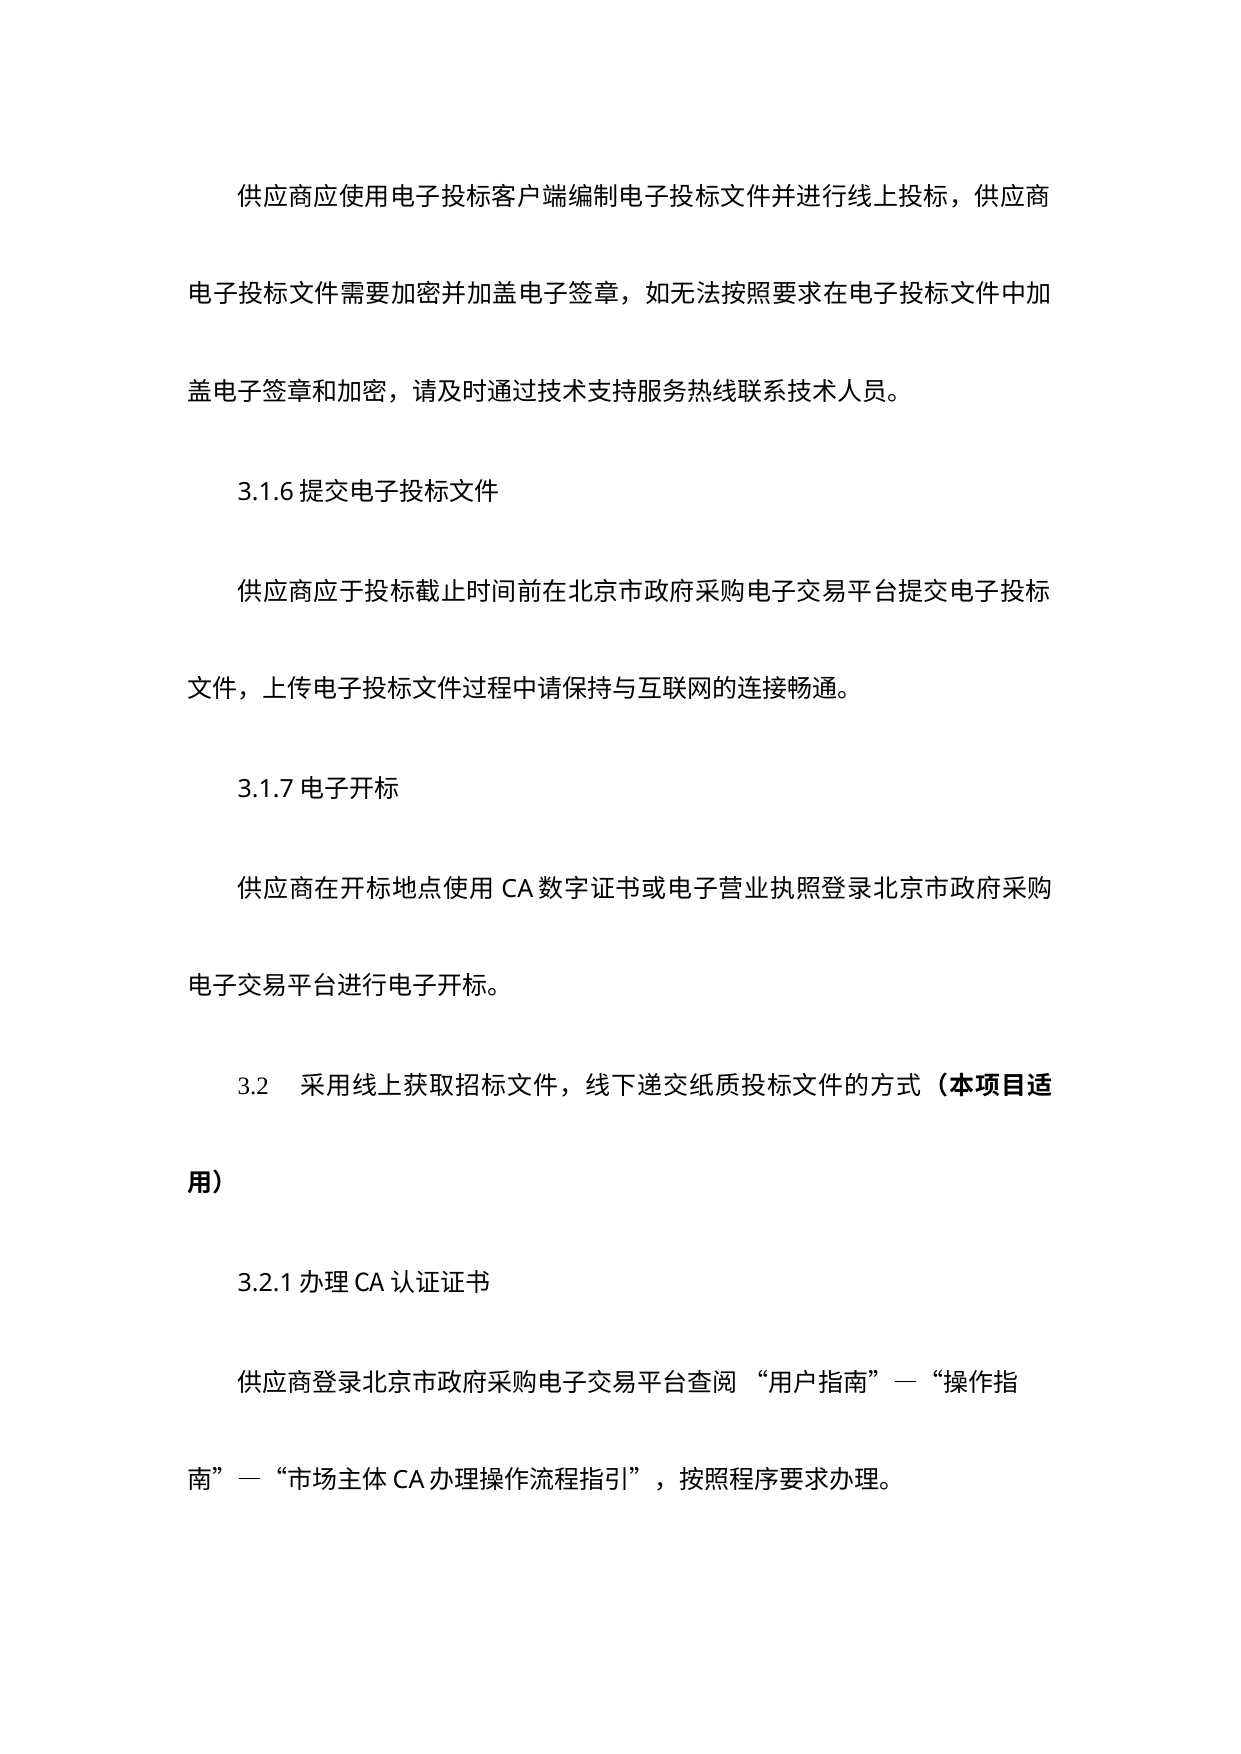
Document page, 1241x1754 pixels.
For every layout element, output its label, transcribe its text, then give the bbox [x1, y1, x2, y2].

text 供应商登录北京市政府采购电子交易平台查阅 “用户指南”—“操作指南”—“市场主体CA办理操作流程指引”，按照程序要求办理。 [187, 1348, 1053, 1511]
list 采用线上获取招标文件，线下递交纸质投标文件的方式（本项目适用） [187, 1051, 1053, 1213]
text 供应商应于投标截止时间前在北京市政府采购电子交易平台提交电子投标文件，上传电子投标文件过程中请保持与互联网的连接畅通。 [187, 557, 1053, 719]
text 供应商在开标地点使用 CA数字证书或电子营业执照登录北京市政府采购电子交易平台进行电子开标。 [187, 854, 1053, 1016]
text 3.2.1办理CA认证证书 [237, 1248, 1053, 1313]
text 供应商应使用电子投标客户端编制电子投标文件并进行线上投标，供应商电子投标文件需要加密并加盖电子签章，如无法按照要求在电子投标文件中加盖电子签章和加密，请及时通过技术支持服务热线联系技术人员。 [187, 162, 1053, 422]
text 3.1.6提交电子投标文件 [187, 457, 1053, 522]
text 3.1.7电子开标 [187, 754, 1053, 819]
